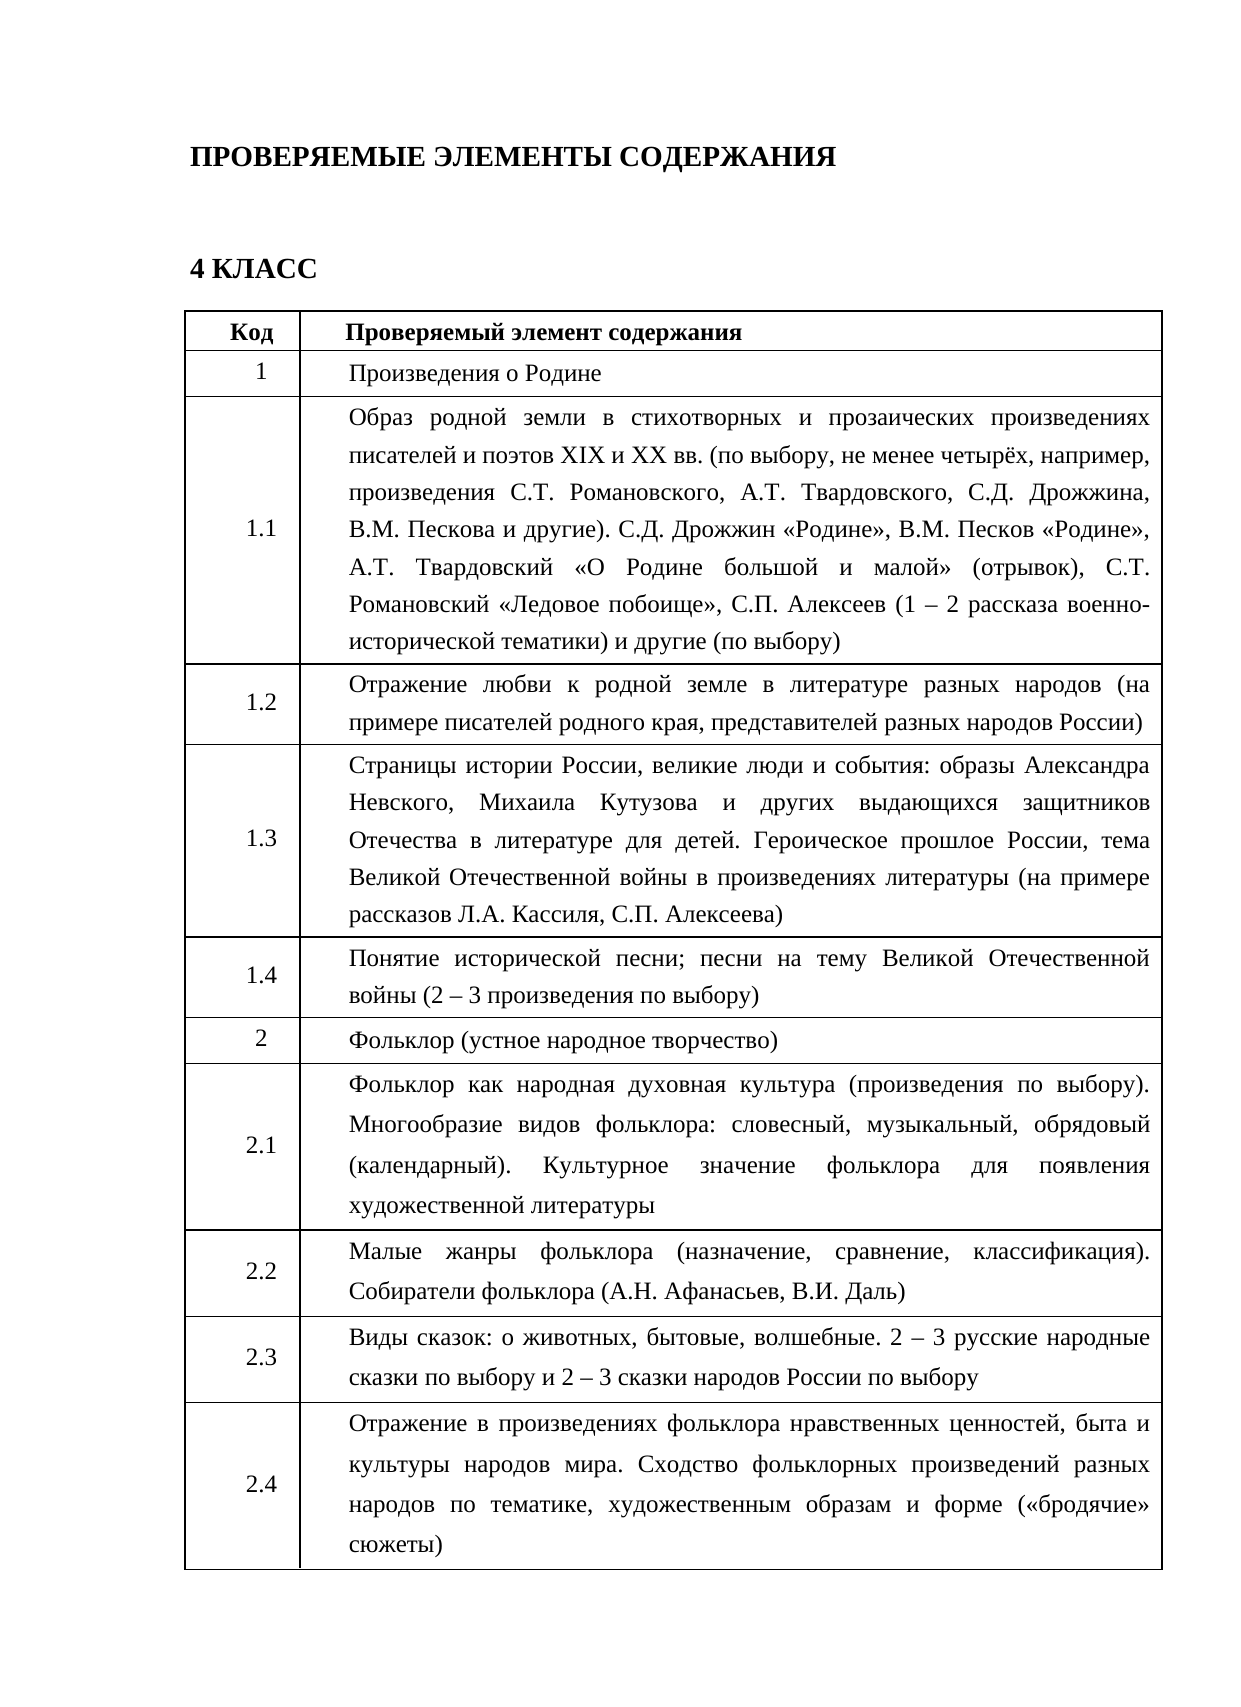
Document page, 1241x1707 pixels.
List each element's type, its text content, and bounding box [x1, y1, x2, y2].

table_cell Малые жанры фольклора (назначение, сравнение, классификация). Собиратели фольклора (А.Н. Афанасьев, В.И. Даль) [301, 1231, 1161, 1316]
table_cell Отражение любви к родной земле в литературе разных народов (на примере писателей родного края, представителей разных народов России) [301, 665, 1161, 743]
table_cell 2.2 [186, 1231, 299, 1316]
table_cell Фольклор (устное народное творчество) [301, 1018, 1161, 1063]
table_header Код [186, 312, 299, 350]
table_cell Образ родной земли в стихотворных и прозаических произведениях писателей и поэтов ХIХ и ХХ вв. (по выбору, не менее четырёх, например, произведения С.Т. Романовского, А.Т. Твардовского, С.Д. Дрожжина, В.М. Пескова и другие). С.Д. Дрожжин «Родине», В.М. Песков «Родине», А.Т. Твардовский «О Родине большой и малой» (отрывок), С.Т. Романовский «Ледовое побоище», С.П. Алексеев (1 – 2 рассказа военно-исторической тематики) и другие (по выбору) [301, 397, 1161, 663]
table_cell 1.1 [186, 397, 299, 663]
table_cell 2.3 [186, 1317, 299, 1402]
table_cell Произведения о Родине [301, 351, 1161, 396]
table_cell Виды сказок: о животных, бытовые, волшебные. 2 – 3 русские народные сказки по выбору и 2 – 3 сказки народов России по выбору [301, 1317, 1161, 1402]
table_cell 1.3 [186, 745, 299, 936]
table_cell 1.4 [186, 938, 299, 1017]
table_cell 2.4 [186, 1403, 299, 1568]
table_cell Фольклор как народная духовная культура (произведения по выбору). Многообразие видов фольклора: словесный, музыкальный, обрядовый (календарный). Культурное значение фольклора для появления художественной литературы [301, 1064, 1161, 1229]
table_cell Страницы истории России, великие люди и события: образы Александра Невского, Михаила Кутузова и других выдающихся защитников Отечества в литературе для детей. Героическое прошлое России, тема Великой Отечественной войны в произведениях литературы (на примере рассказов Л.А. Кассиля, С.П. Алексеева) [301, 745, 1161, 936]
table_cell 2.1 [186, 1064, 299, 1229]
text ПРОВЕРЯЕМЫЕ ЭЛЕМЕНТЫ СОДЕРЖАНИЯ [190, 139, 1152, 172]
table_cell Отражение в произведениях фольклора нравственных ценностей, быта и культуры народов мира. Сходство фольклорных произведений разных народов по тематике, художественным образам и форме («бродячие» сюжеты) [301, 1403, 1161, 1568]
text 4 КЛАСС [190, 251, 1152, 284]
table_cell 2 [186, 1018, 299, 1063]
table_cell 1.2 [186, 665, 299, 743]
table_cell Понятие исторической песни; песни на тему Великой Отечественной войны (2 – 3 произведения по выбору) [301, 938, 1161, 1017]
table_cell 1 [186, 351, 299, 396]
table_header Проверяемый элемент содержания [301, 312, 1161, 350]
